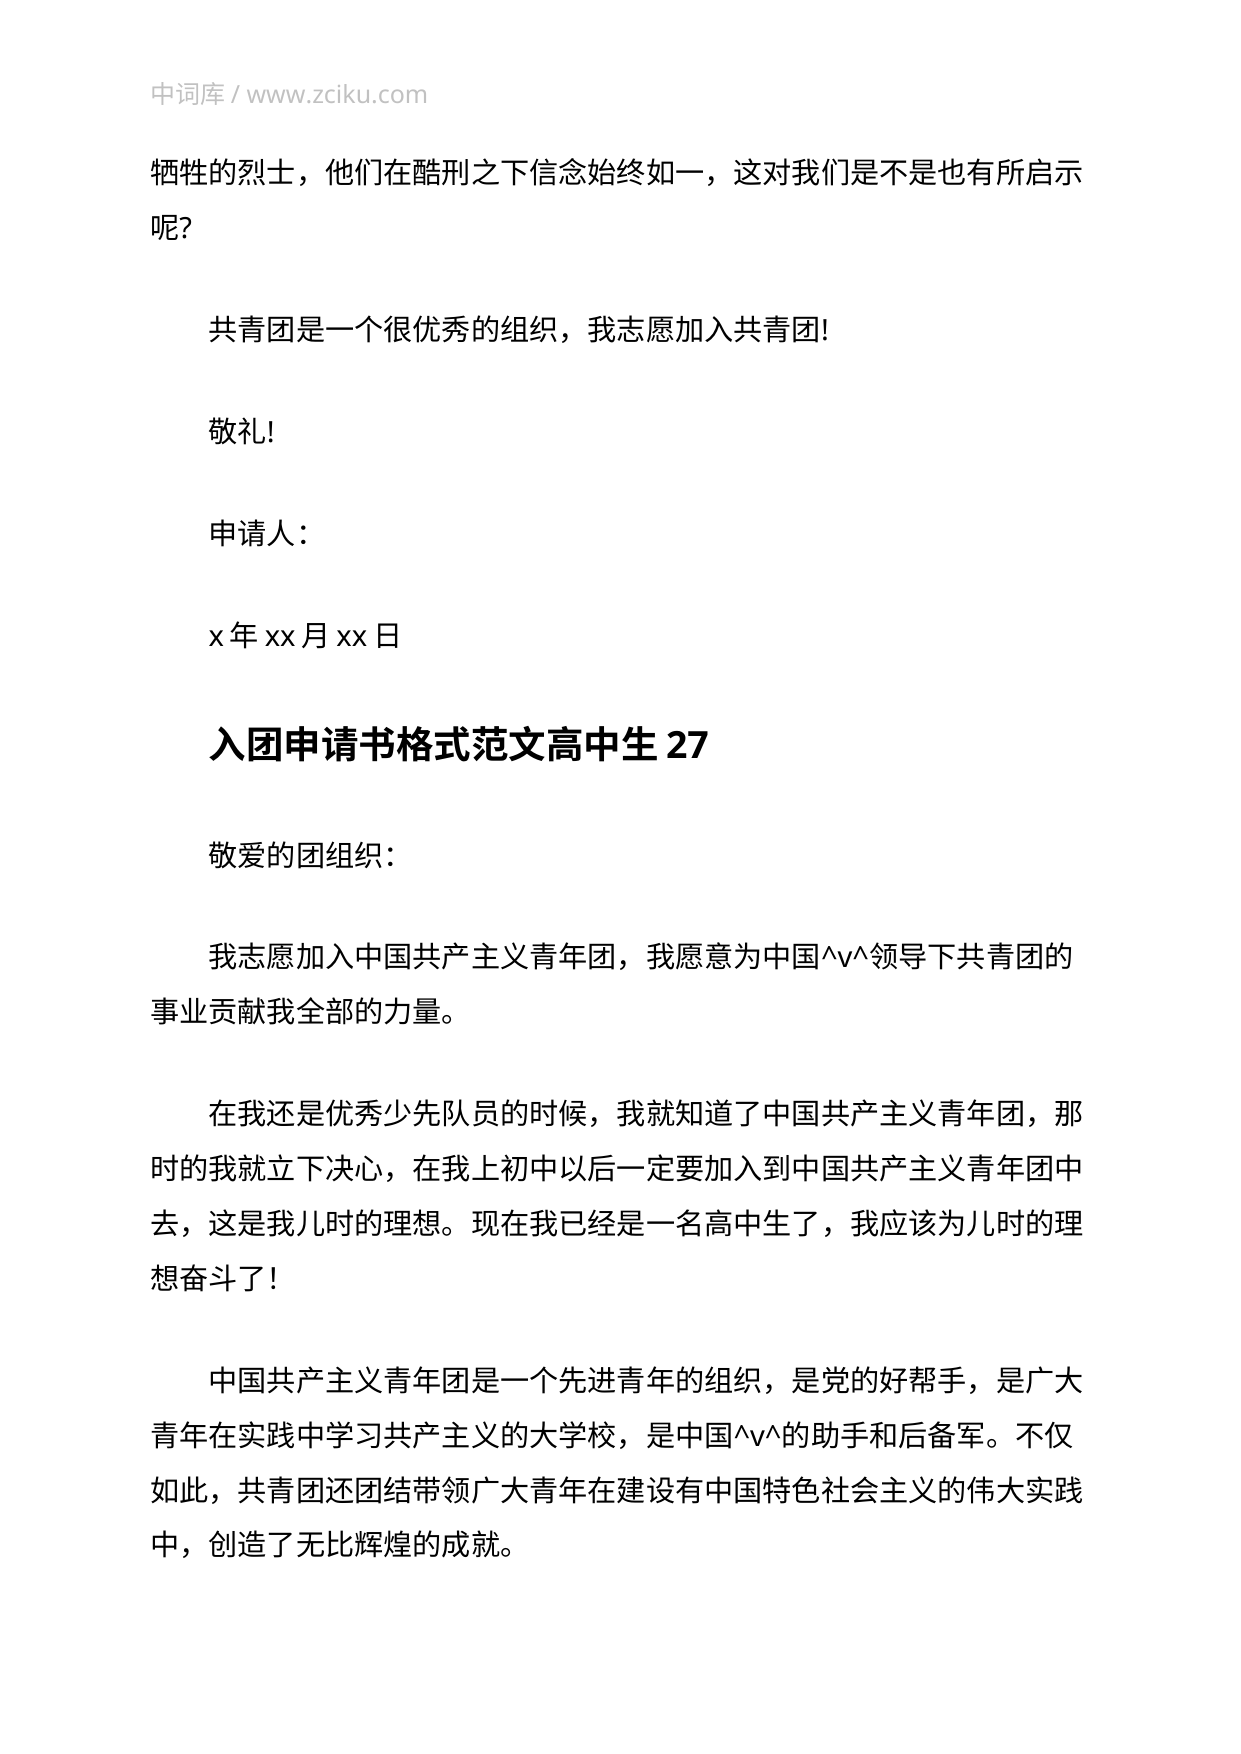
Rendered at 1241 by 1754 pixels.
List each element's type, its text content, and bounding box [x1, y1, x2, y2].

text 敬礼! [150, 409, 1090, 451]
text x年xx月xx日 [150, 613, 1090, 655]
text 共青团是一个很优秀的组织，我志愿加入共青团! [150, 307, 1090, 349]
text 敬爱的团组织： [150, 832, 1090, 874]
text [150, 150, 1090, 247]
text 入团申请书格式范文高中生27 [150, 714, 1090, 769]
text 我志愿加入中国共产主义青年团，我愿意为中国^v^领导下共青团的事业贡献我全部的力量。 [150, 934, 1090, 1031]
text 在我还是优秀少先队员的时候，我就知道了中国共产主义青年团，那时的我就立下决心，在我上初中以后一定要加入到中国共产主义青年团中去，这是我儿时的理想。现在我已经是一名高中生了，我应该为儿时的理想奋斗了！ [150, 1091, 1090, 1298]
text 申请人： [150, 511, 1090, 553]
text 中国共产主义青年团是一个先进青年的组织，是党的好帮手，是广大青年在实践中学习共产主义的大学校，是中国^v^的助手和后备军。不仅如此，共青团还团结带领广大青年在建设有中国特色社会主义的伟大实践中，创造了无比辉煌的成就。 [150, 1357, 1090, 1564]
